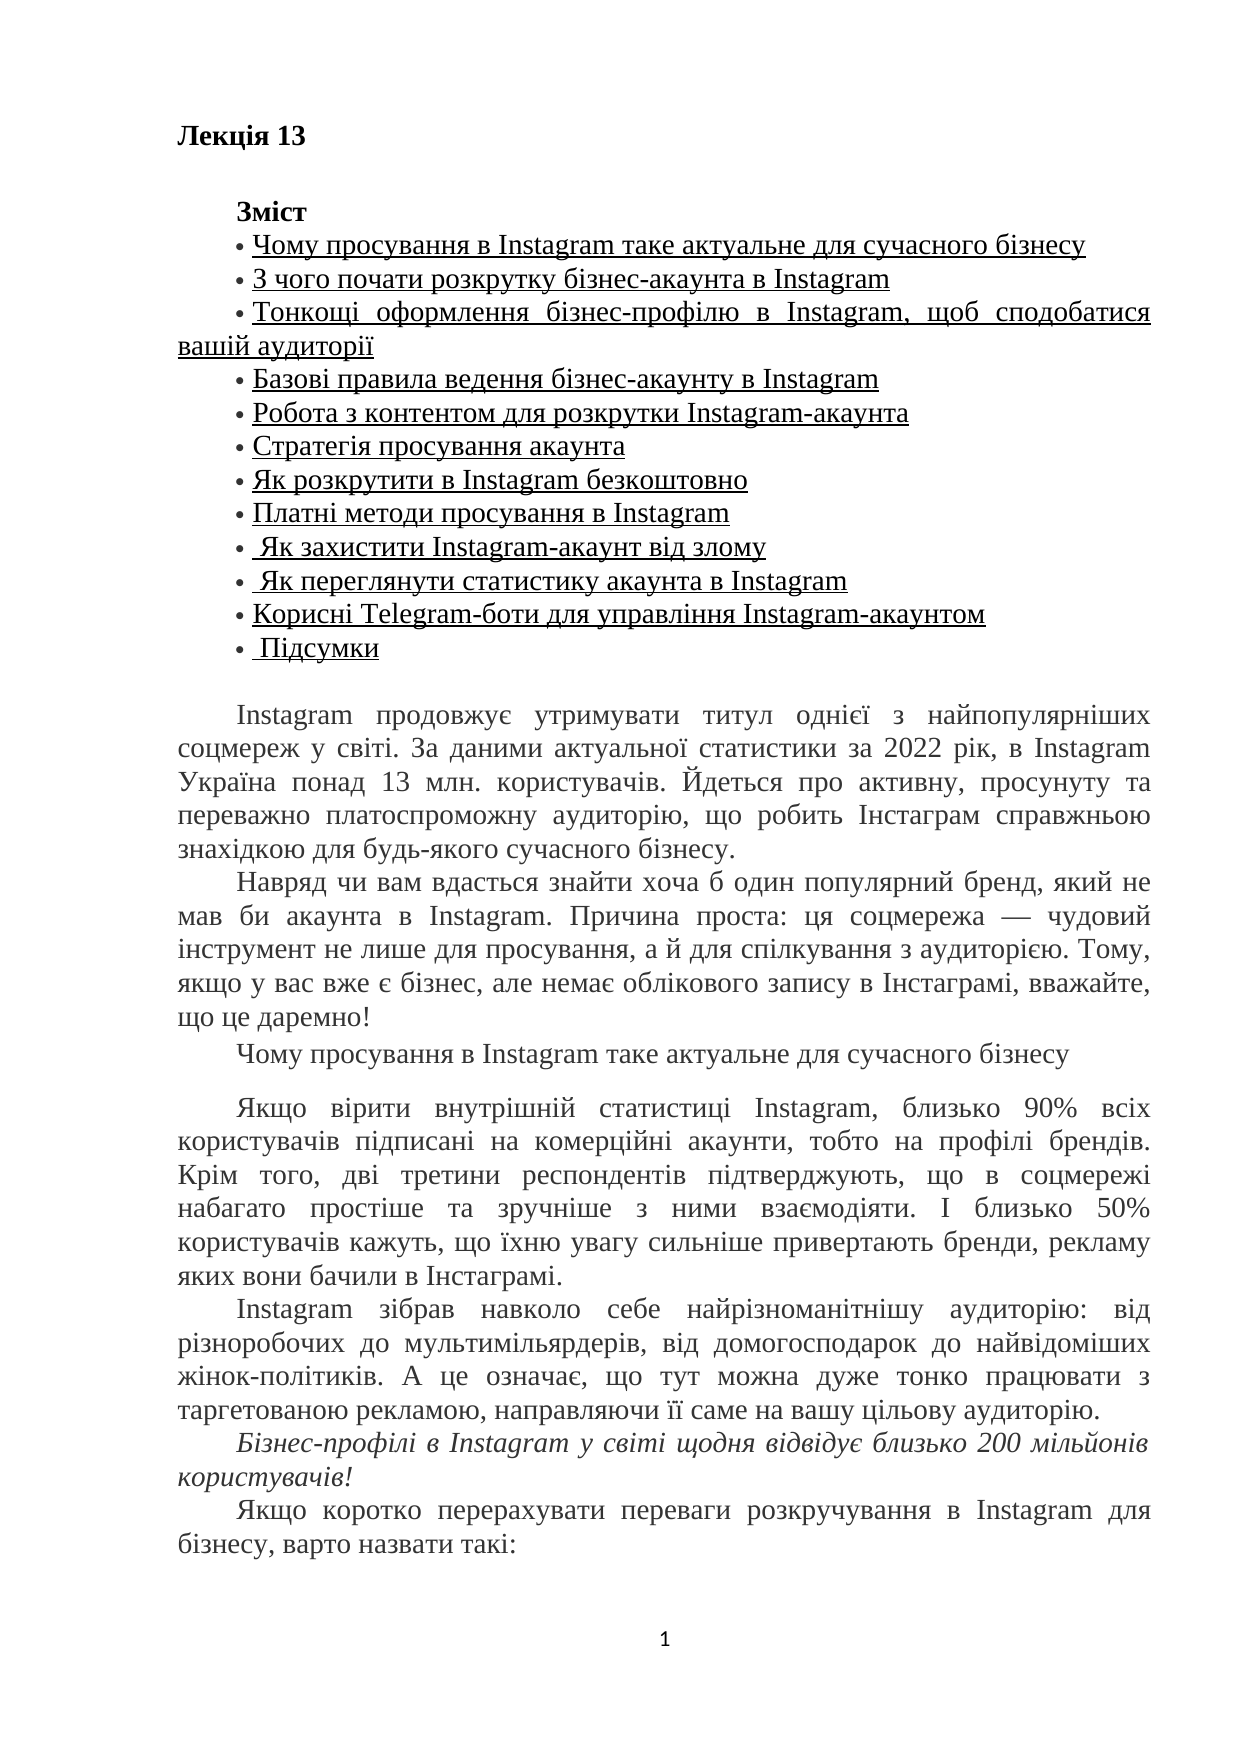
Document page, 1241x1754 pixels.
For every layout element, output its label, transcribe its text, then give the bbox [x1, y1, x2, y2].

list Підсумки [177, 630, 1152, 663]
text Лекція 13 [177, 118, 1152, 152]
text Instagram продовжує утримувати титул однієї з найпопулярніших соцмереж у світі. За даними актуальної статистики за 2022 рік, в Instagram Україна понад 13 млн. користувачів. Йдеться про активну, просунуту та переважно платоспроможну аудиторію, що робить Інстаграм справжньою знахідкою для будь-якого сучасного бізнесу. [177, 697, 1152, 864]
list Робота з контентом для розкрутки Instagram-акаунта [177, 395, 1152, 428]
subtitle Чому просування в Instagram таке актуальне для сучасного бізнесу [177, 1036, 1152, 1070]
list Платні методи просування в Instagram [177, 496, 1152, 529]
list Базові правила ведення бізнес-акаунту в Instagram [177, 361, 1152, 395]
list Тонкощі оформлення бізнес-профілю в Instagram, щоб сподобатися вашій аудиторії [177, 294, 1152, 361]
list Корисні Telegram-боти для управління Instagram-акаунтом [177, 596, 1152, 630]
list Чому просування в Instagram таке актуальне для сучасного бізнесу [177, 227, 1152, 261]
text Instagram зібрав навколо себе найрізноманітнішу аудиторію: від різноробочих до мультимільярдерів, від домогосподарок до найвідоміших жінок-політиків. А це означає, що тут можна дуже тонко працювати з таргетованою рекламою, направляючи її саме на вашу цільову аудиторію. [177, 1291, 1152, 1425]
text Бізнес-профілі в Instagram у світі щодня відвідує близько 200 мільйонів користувачів! [177, 1425, 1152, 1492]
list Як розкрутити в Instagram безкоштовно [177, 462, 1152, 496]
text Навряд чи вам вдасться знайти хоча б один популярний бренд, який не мав би акаунта в Instagram. Причина проста: ця соцмережа — чудовий інструмент не лише для просування, а й для спілкування з аудиторією. Тому, якщо у вас вже є бізнес, але немає облікового запису в Інстаграмі, вважайте, що це даремно! [177, 864, 1152, 1032]
list З чого почати розкрутку бізнес-акаунта в Instagram [177, 261, 1152, 294]
list Як переглянути статистику акаунта в Instagram [177, 563, 1152, 596]
text Якщо вірити внутрішній статистиці Instagram, близько 90% всіх користувачів підписані на комерційні акаунти, тобто на профілі брендів. Крім того, дві третини респондентів підтверджують, що в соцмережі набагато простіше та зручніше з ними взаємодіяти. І близько 50% користувачів кажуть, що їхню увагу сильніше привертають бренди, рекламу яких вони бачили в Інстаграмі. [177, 1090, 1152, 1291]
list Стратегія просування акаунта [177, 428, 1152, 462]
text Зміст [177, 171, 1152, 227]
text Якщо коротко перерахувати переваги розкручування в Instagram для бізнесу, варто назвати такі: [177, 1492, 1152, 1559]
list Як захистити Instagram-акаунт від злому [177, 529, 1152, 563]
